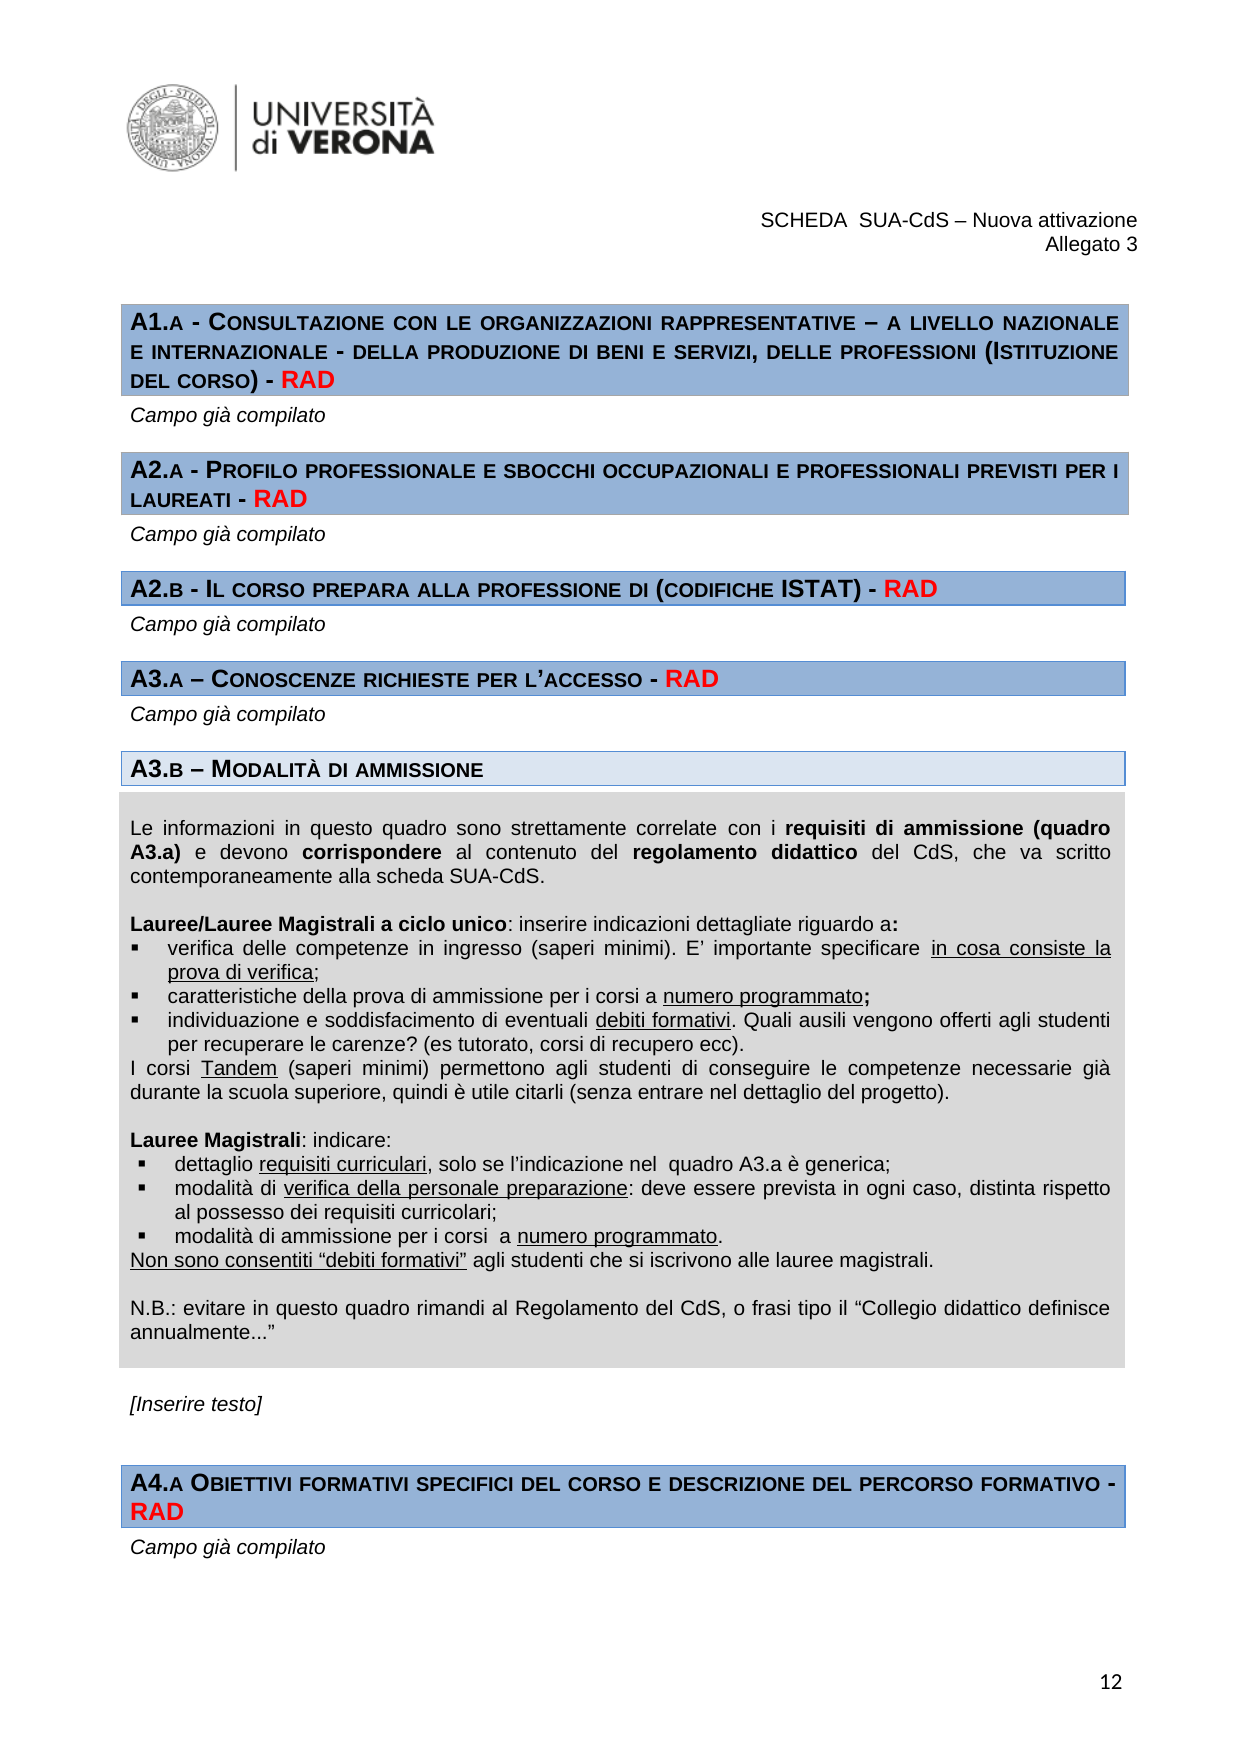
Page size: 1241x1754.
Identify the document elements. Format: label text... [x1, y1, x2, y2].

text A2.a - Profilo professionale e sbocchi occupazionali e professionali previsti per i laureati - RAD [122, 453, 1128, 514]
text Campo già compilato [130, 522, 1119, 546]
table_header Le informazioni in questo quadro sono strettamente correlate con i requisiti di ammissione (quadro A3.a) e devono corrispondere al contenuto del regolamento didattico del CdS, che va scritto contemporaneamente alla scheda SUA-CdS. Lauree/Lauree Magistrali a ciclo unico: inserire indicazioni dettagliate riguardo a: verifica delle competenze in ingresso (saperi minimi). E’ importante specificare in cosa consiste la prova di verifica; caratteristiche della prova di ammissione per i corsi a numero programmato; individuazione e soddisfacimento di eventuali debiti formativi. Quali ausili vengono offerti agli studenti per recuperare le carenze? (es tutorato, corsi di recupero ecc). I corsi Tandem (saperi minimi) permettono agli studenti di conseguire le competenze necessarie già durante la scuola superiore, quindi è utile citarli (senza entrare nel dettaglio del progetto). Lauree Magistrali: indicare: dettaglio requisiti curriculari, solo se l’indicazione nel quadro A3.a è generica; modalità di verifica della personale preparazione: deve essere prevista in ogni caso, distinta rispetto al possesso dei requisiti curricolari; modalità di ammissione per i corsi a numero programmato. Non sono consentiti “debiti formativi” agli studenti che si iscrivono alle lauree magistrali. N.B.: evitare in questo quadro rimandi al Regolamento del CdS, o frasi tipo il “Collegio didattico definisce annualmente...” [119, 792, 1125, 1368]
text Campo già compilato [130, 702, 1119, 726]
subtitle A3.b – Modalità di ammissione [122, 752, 1124, 785]
text Campo già compilato [130, 612, 1119, 636]
subtitle A4.a Obiettivi formativi specifici del corso e descrizione del percorso formativo - RAD [122, 1466, 1124, 1527]
text [Inserire testo] [130, 1392, 1119, 1416]
text Campo già compilato [130, 403, 1119, 427]
subtitle A3.a – Conoscenze richieste per l’accesso - RAD [122, 662, 1124, 695]
text A1.a - Consultazione con le organizzazioni rappresentative – a livello nazionale e internazionale - della produzione di beni e servizi, delle professioni (Istituzione del corso) - RAD [122, 305, 1128, 395]
subtitle A2.b - Il corso prepara alla professione di (codifiche ISTAT) - RAD [122, 572, 1124, 604]
table_header Campo già compilato [119, 1535, 1125, 1559]
